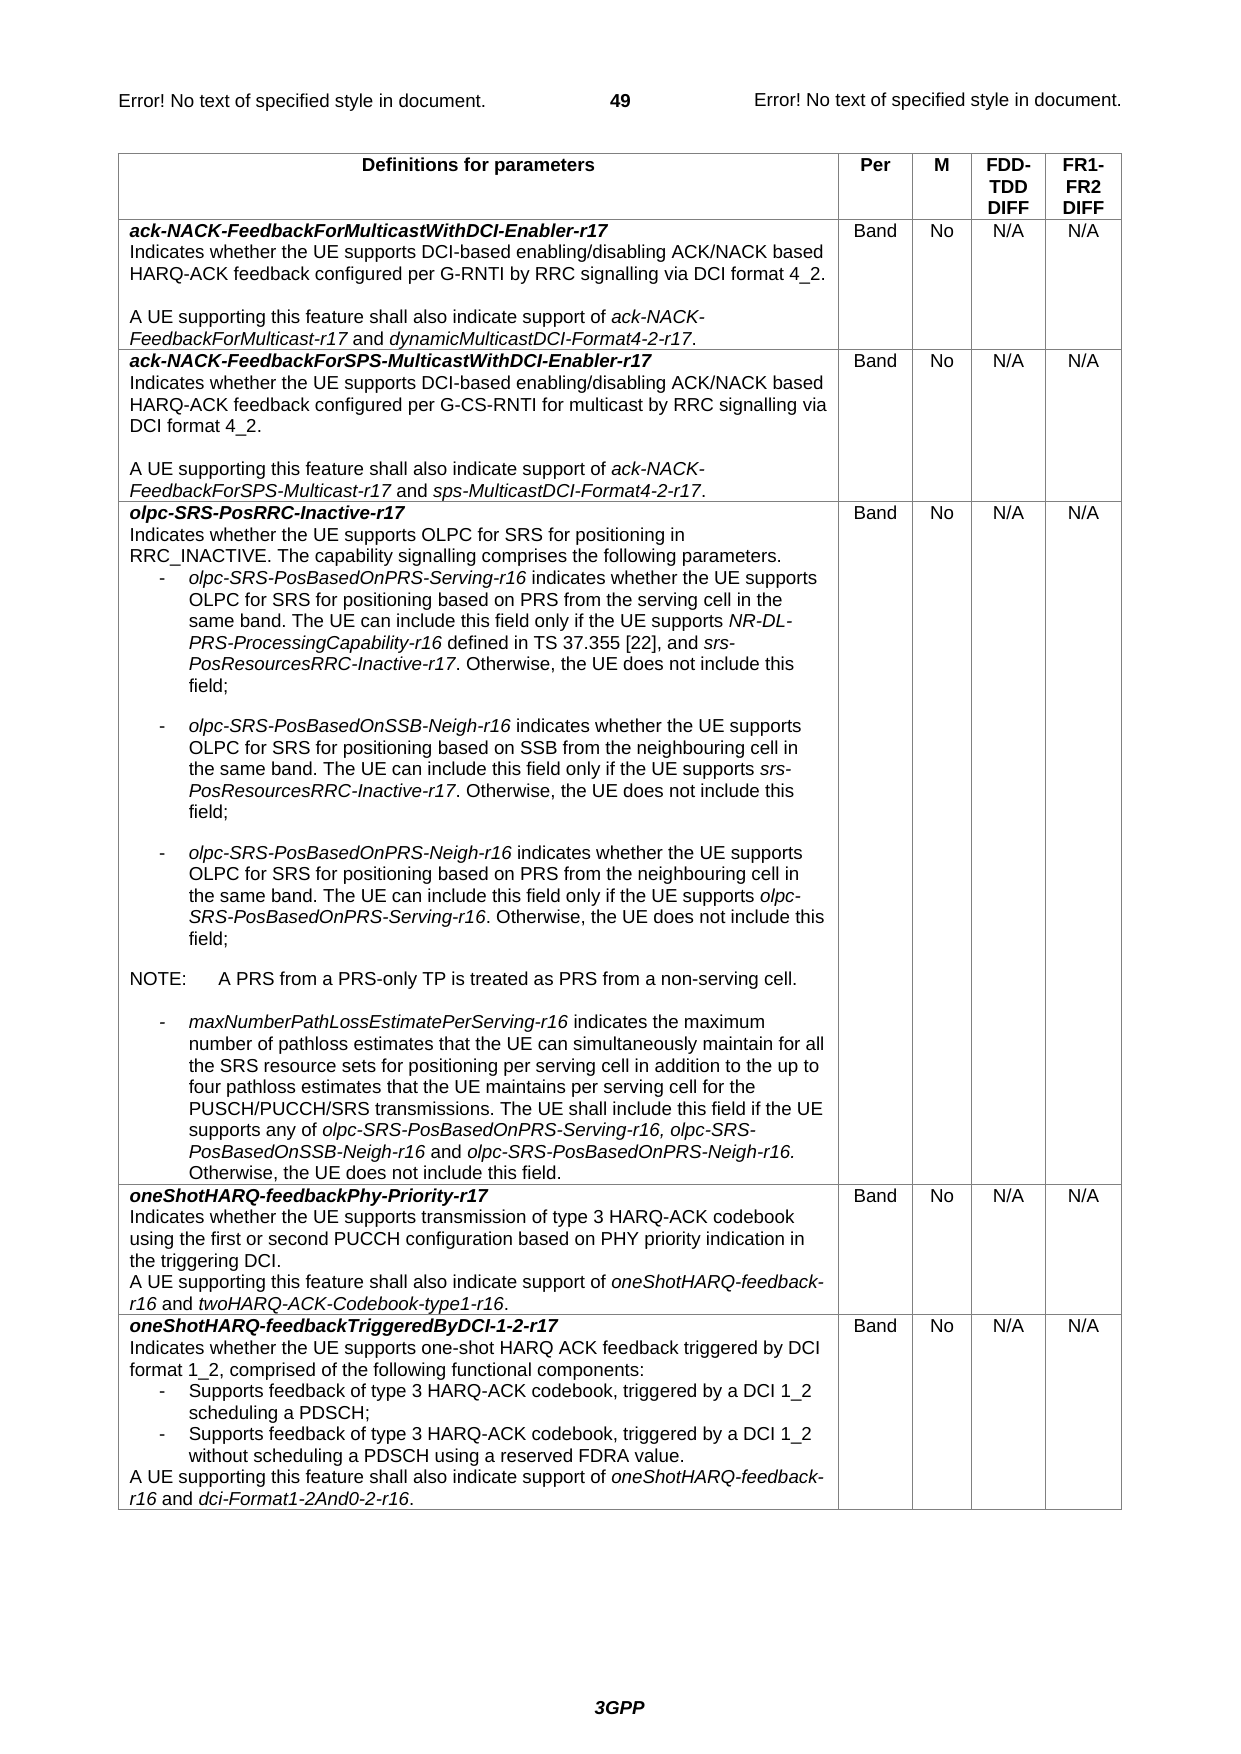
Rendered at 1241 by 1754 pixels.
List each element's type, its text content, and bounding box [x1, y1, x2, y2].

table_cell Band [839, 1315, 912, 1509]
table_header FDD-TDD DIFF [972, 154, 1045, 219]
table_cell ack-NACK-FeedbackForSPS-MulticastWithDCI-Enabler-r17 Indicates whether the UE supports DCI-based enabling/disabling ACK/NACK based HARQ-ACK feedback configured per G-CS-RNTI for multicast by RRC signalling via DCI format 4_2. A UE supporting this feature shall also indicate support of ack-NACK-FeedbackForSPS-Multicast-r17 and sps-MulticastDCI-Format4-2-r17. [119, 350, 838, 501]
table_cell N/A [1046, 1185, 1121, 1314]
table_header M [913, 154, 971, 219]
table_cell N/A [972, 1185, 1045, 1314]
table_cell Band [839, 350, 912, 501]
table_cell No [913, 1185, 971, 1314]
table_cell N/A [972, 220, 1045, 349]
table_cell Band [839, 502, 912, 1184]
table_cell Band [839, 1185, 912, 1314]
table_header Per [839, 154, 912, 219]
table_cell N/A [972, 350, 1045, 501]
table_header FR1-FR2 DIFF [1046, 154, 1121, 219]
table_cell Band [839, 220, 912, 349]
table_cell N/A [972, 1315, 1045, 1509]
table_cell N/A [1046, 502, 1121, 1184]
table_cell oneShotHARQ-feedbackTriggeredByDCI-1-2-r17 Indicates whether the UE supports one-shot HARQ ACK feedback triggered by DCI format 1_2, comprised of the following functional components: - Supports feedback of type 3 HARQ-ACK codebook, triggered by a DCI 1_2 scheduling a PDSCH; - Supports feedback of type 3 HARQ-ACK codebook, triggered by a DCI 1_2 without scheduling a PDSCH using a reserved FDRA value. A UE supporting this feature shall also indicate support of oneShotHARQ-feedback-r16 and dci-Format1-2And0-2-r16. [119, 1315, 838, 1509]
table_cell oneShotHARQ-feedbackPhy-Priority-r17 Indicates whether the UE supports transmission of type 3 HARQ-ACK codebook using the first or second PUCCH configuration based on PHY priority indication in the triggering DCI. A UE supporting this feature shall also indicate support of oneShotHARQ-feedback-r16 and twoHARQ-ACK-Codebook-type1-r16. [119, 1185, 838, 1314]
table_cell No [913, 1315, 971, 1509]
table_cell olpc-SRS-PosRRC-Inactive-r17 Indicates whether the UE supports OLPC for SRS for positioning in RRC_INACTIVE. The capability signalling comprises the following parameters. - olpc-SRS-PosBasedOnPRS-Serving-r16 indicates whether the UE supports OLPC for SRS for positioning based on PRS from the serving cell in the same band. The UE can include this field only if the UE supports NR-DL-PRS-ProcessingCapability-r16 defined in TS 37.355 [22], and srs-PosResourcesRRC-Inactive-r17. Otherwise, the UE does not include this field; - olpc-SRS-PosBasedOnSSB-Neigh-r16 indicates whether the UE supports OLPC for SRS for positioning based on SSB from the neighbouring cell in the same band. The UE can include this field only if the UE supports srs-PosResourcesRRC-Inactive-r17. Otherwise, the UE does not include this field; - olpc-SRS-PosBasedOnPRS-Neigh-r16 indicates whether the UE supports OLPC for SRS for positioning based on PRS from the neighbouring cell in the same band. The UE can include this field only if the UE supports olpc-SRS-PosBasedOnPRS-Serving-r16. Otherwise, the UE does not include this field; NOTE: A PRS from a PRS-only TP is treated as PRS from a non-serving cell. - maxNumberPathLossEstimatePerServing-r16 indicates the maximum number of pathloss estimates that the UE can simultaneously maintain for all the SRS resource sets for positioning per serving cell in addition to the up to four pathloss estimates that the UE maintains per serving cell for the PUSCH/PUCCH/SRS transmissions. The UE shall include this field if the UE supports any of olpc-SRS-PosBasedOnPRS-Serving-r16, olpc-SRS-PosBasedOnSSB-Neigh-r16 and olpc-SRS-PosBasedOnPRS-Neigh-r16. Otherwise, the UE does not include this field. [119, 502, 838, 1184]
table_cell N/A [1046, 350, 1121, 501]
table_cell N/A [972, 502, 1045, 1184]
table_header Definitions for parameters [119, 154, 838, 219]
table_cell N/A [1046, 1315, 1121, 1509]
table_cell ack-NACK-FeedbackForMulticastWithDCI-Enabler-r17 Indicates whether the UE supports DCI-based enabling/disabling ACK/NACK based HARQ-ACK feedback configured per G-RNTI by RRC signalling via DCI format 4_2. A UE supporting this feature shall also indicate support of ack-NACK-FeedbackForMulticast-r17 and dynamicMulticastDCI-Format4-2-r17. [119, 220, 838, 349]
table_cell N/A [1046, 220, 1121, 349]
table_cell No [913, 350, 971, 501]
table_cell No [913, 220, 971, 349]
table_cell No [913, 502, 971, 1184]
